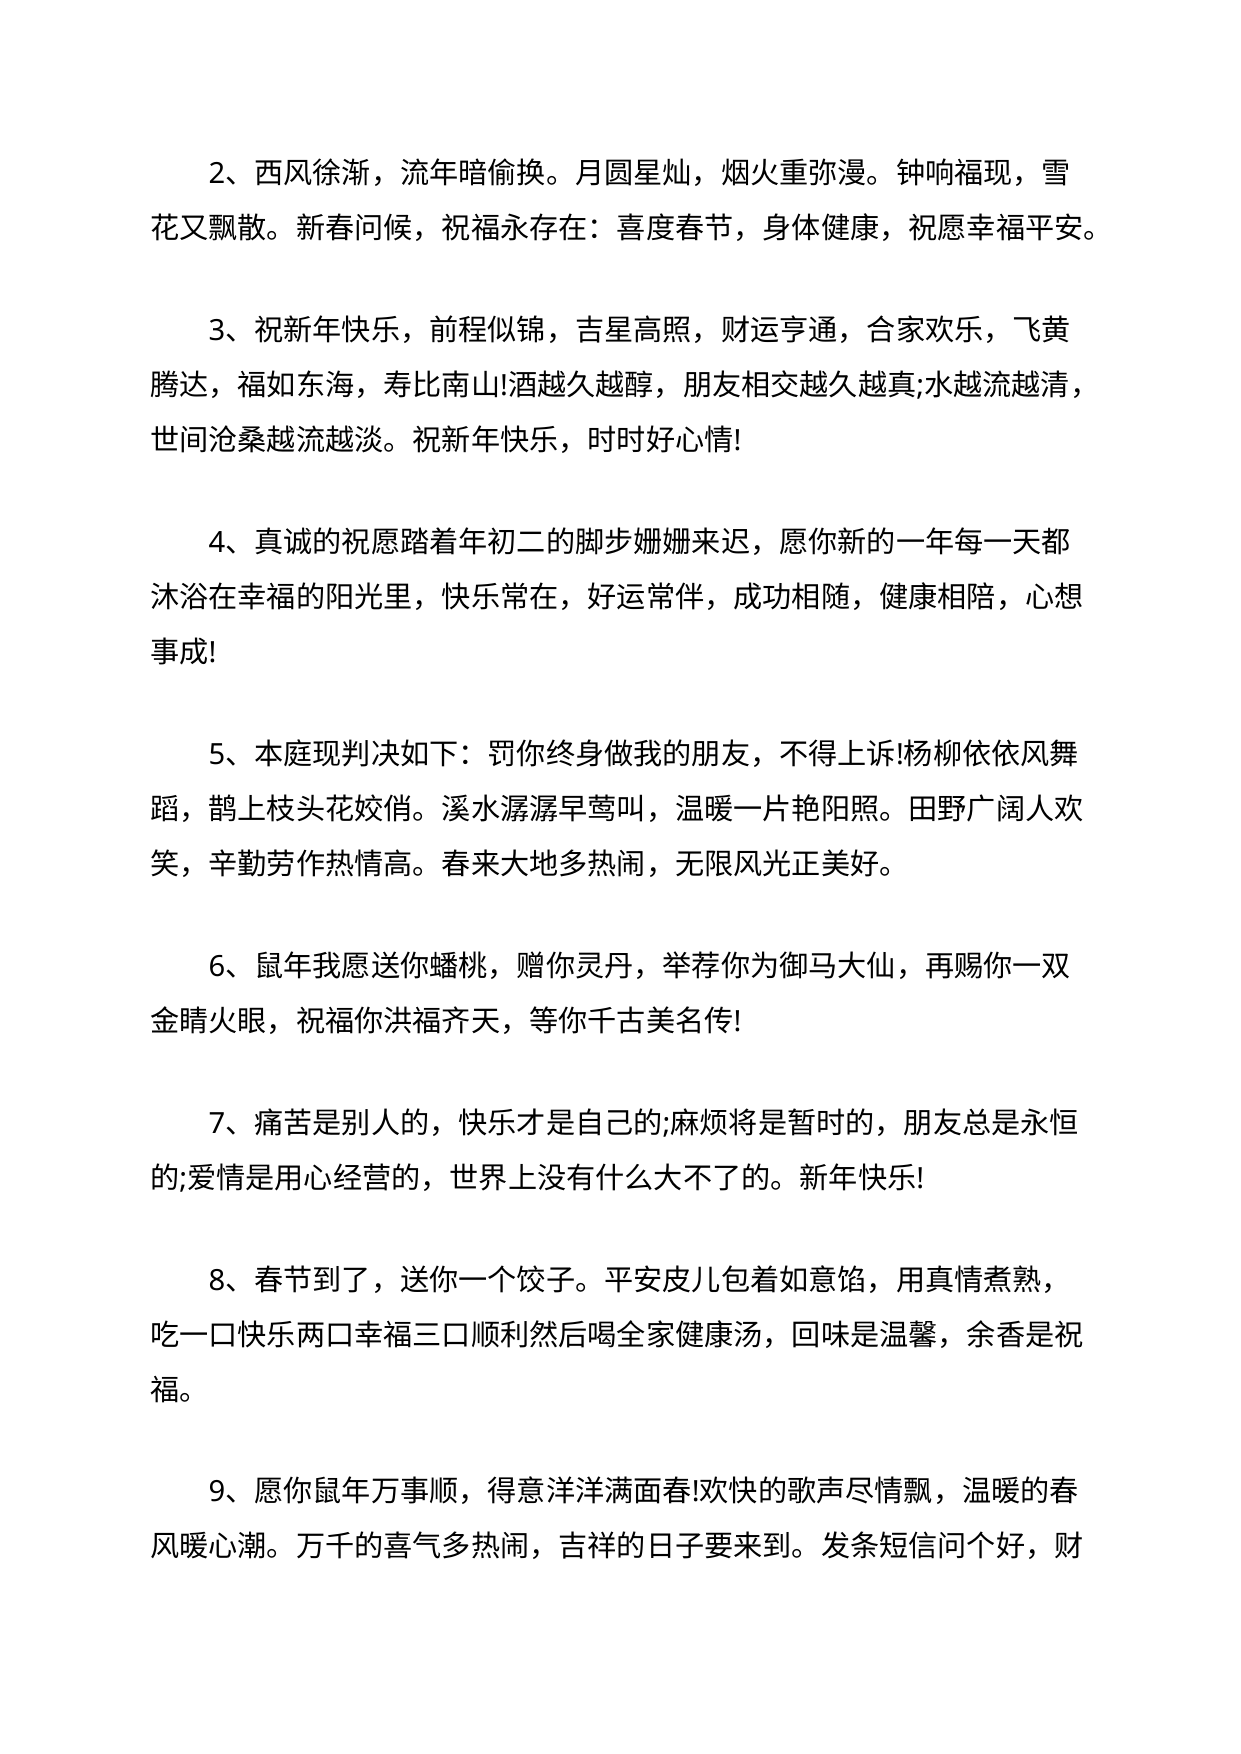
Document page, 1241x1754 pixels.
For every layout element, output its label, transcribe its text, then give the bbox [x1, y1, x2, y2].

text 4、真诚的祝愿踏着年初二的脚步姗姗来迟，愿你新的一年每一天都沐浴在幸福的阳光里，快乐常在，好运常伴，成功相随，健康相陪，心想事成! [150, 519, 1090, 671]
text 6、鼠年我愿送你蟠桃，赠你灵丹，举荐你为御马大仙，再赐你一双金睛火眼，祝福你洪福齐天，等你千古美名传! [150, 942, 1090, 1040]
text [150, 1468, 1090, 1565]
text 2、西风徐渐，流年暗偷换。月圆星灿，烟火重弥漫。钟响福现，雪花又飘散。新春问候，祝福永存在：喜度春节，身体健康，祝愿幸福平安。 [150, 150, 1090, 247]
text 8、春节到了，送你一个饺子。平安皮儿包着如意馅，用真情煮熟，吃一口快乐两口幸福三口顺利然后喝全家健康汤，回味是温馨，余香是祝福。 [150, 1256, 1090, 1408]
text 5、本庭现判决如下：罚你终身做我的朋友，不得上诉!杨柳依依风舞蹈，鹊上枝头花姣俏。溪水潺潺早莺叫，温暖一片艳阳照。田野广阔人欢笑，辛勤劳作热情高。春来大地多热闹，无限风光正美好。 [150, 731, 1090, 883]
text 3、祝新年快乐，前程似锦，吉星高照，财运亨通，合家欢乐，飞黄腾达，福如东海，寿比南山!酒越久越醇，朋友相交越久越真;水越流越清，世间沧桑越流越淡。祝新年快乐，时时好心情! [150, 307, 1090, 459]
text 7、痛苦是别人的，快乐才是自己的;麻烦将是暂时的，朋友总是永恒的;爱情是用心经营的，世界上没有什么大不了的。新年快乐! [150, 1099, 1090, 1197]
